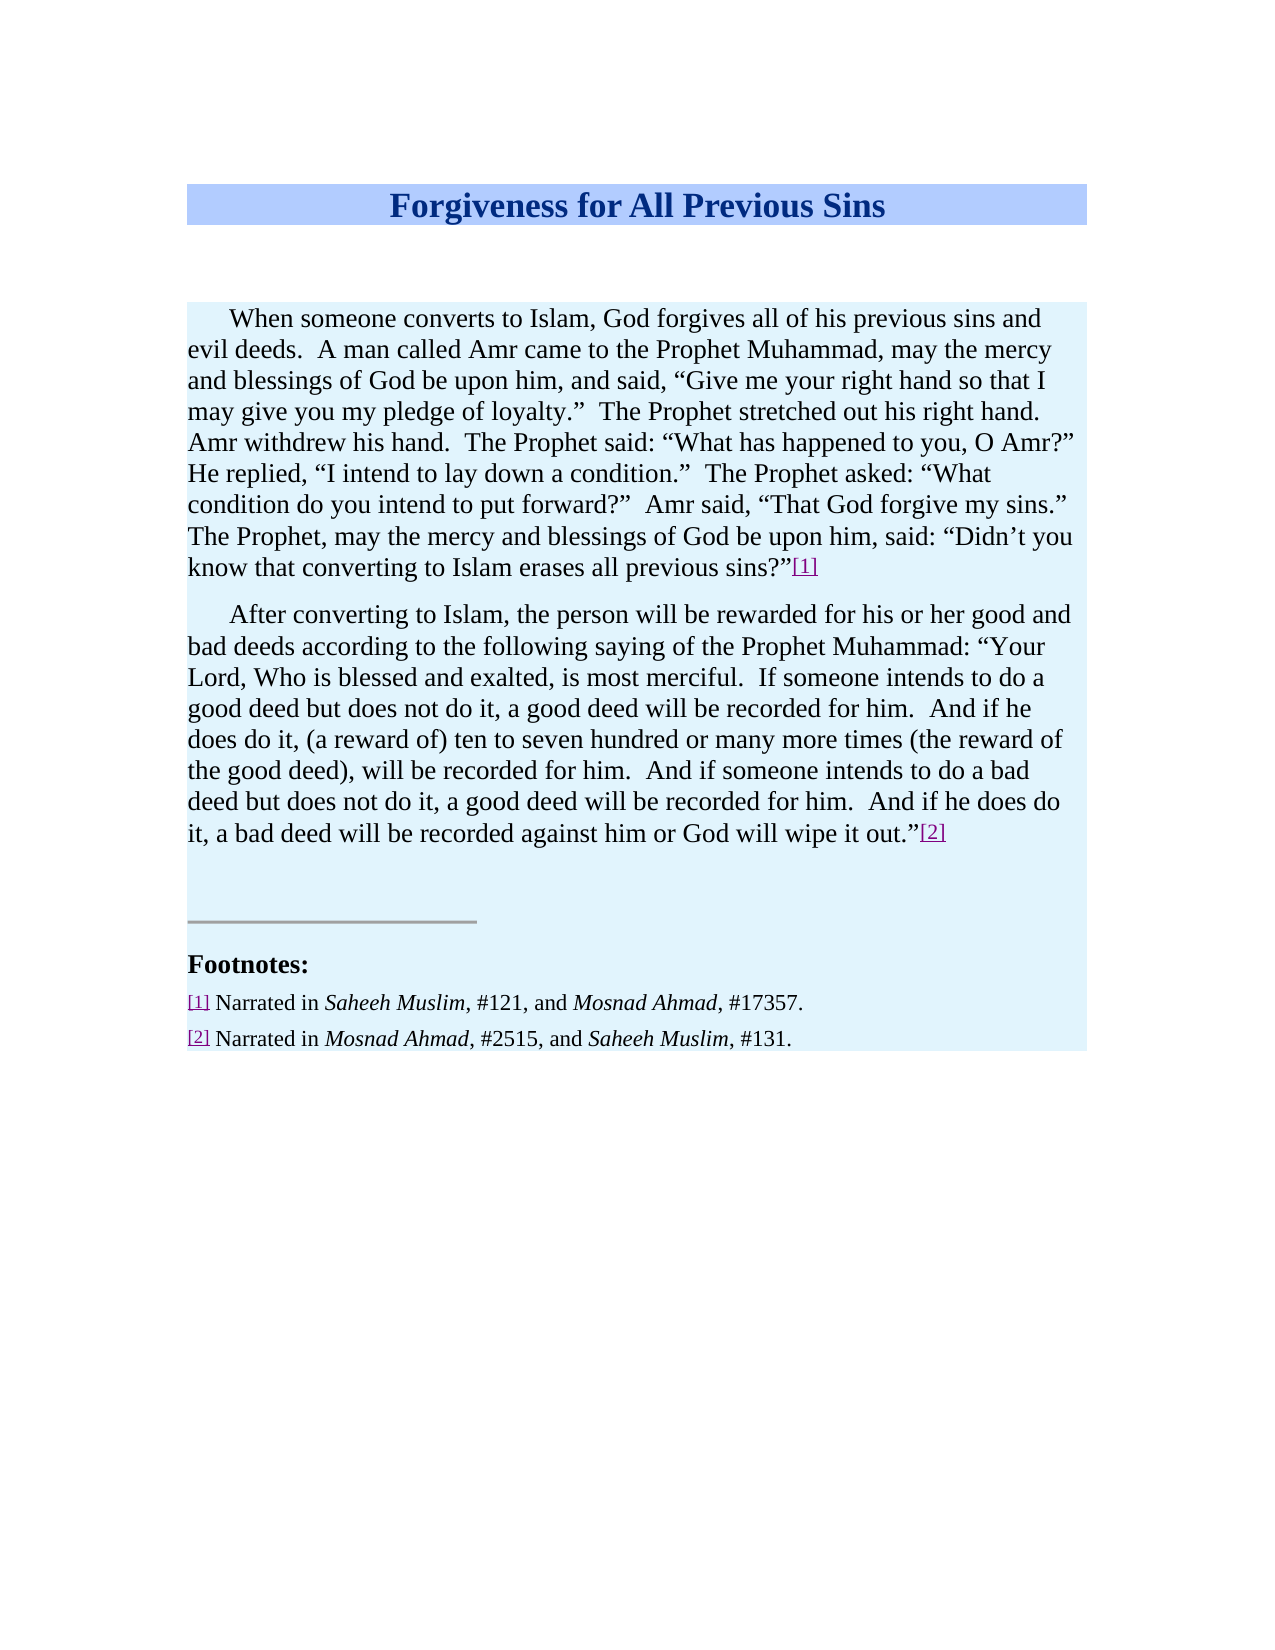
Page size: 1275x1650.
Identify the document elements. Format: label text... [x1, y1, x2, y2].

text [2] Narrated in Mosnad Ahmad, #2515, and Saheeh Muslim, #131. [187, 1025, 1087, 1051]
subtitle Forgiveness for All Previous Sins [187, 184, 1087, 225]
text When someone converts to Islam, God forgives all of his previous sins and evil deeds. A man called Amr came to the Prophet Muhammad, may the mercy and blessings of God be upon him, and said, “Give me your right hand so that I may give you my pledge of loyalty.” The Prophet stretched out his right hand. Amr withdrew his hand. The Prophet said: “What has happened to you, O Amr?” He replied, “I intend to lay down a condition.” The Prophet asked: “What condition do you intend to put forward?” Amr said, “That God forgive my sins.” The Prophet, may the mercy and blessings of God be upon him, said: “Didn’t you know that converting to Islam erases all previous sins?”[1] [187, 302, 1087, 582]
text After converting to Islam, the person will be rewarded for his or her good and bad deeds according to the following saying of the Prophet Muhammad: “Your Lord, Who is blessed and exalted, is most merciful. If someone intends to do a good deed but does not do it, a good deed will be recorded for him. And if he does do it, (a reward of) ten to seven hundred or many more times (the reward of the good deed), will be recorded for him. And if someone intends to do a bad deed but does not do it, a good deed will be recorded for him. And if he does do it, a bad deed will be recorded against him or God will wipe it out.”[2] [187, 599, 1087, 848]
text [1] Narrated in Saheeh Muslim, #121, and Mosnad Ahmad, #17357. [187, 989, 1087, 1015]
text Footnotes: [187, 948, 1087, 980]
